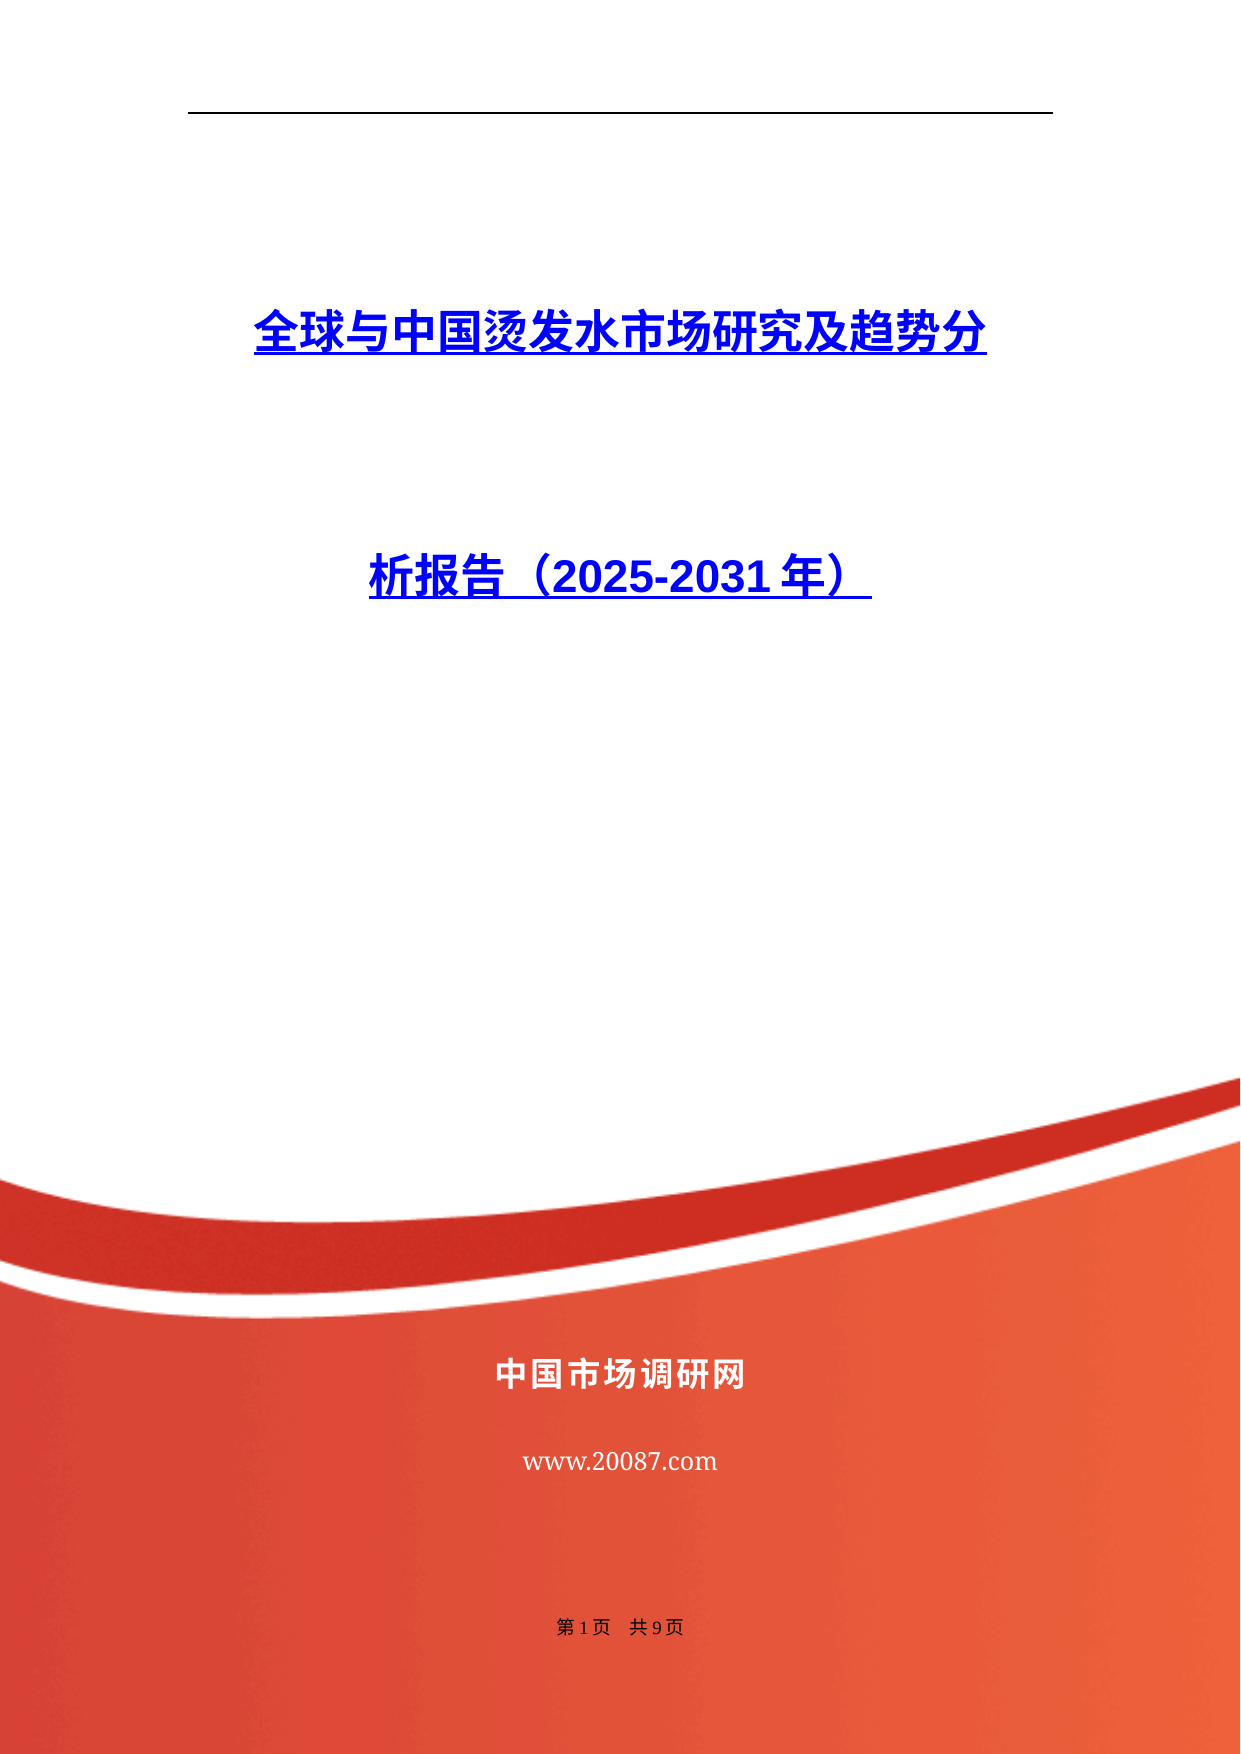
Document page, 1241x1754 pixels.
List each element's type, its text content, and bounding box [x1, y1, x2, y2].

subtitle 中国市场调研网 [187, 1339, 1053, 1404]
text www.20087.com [187, 1428, 1053, 1493]
picture [0, 1006, 1241, 1754]
table_header 全球与中国烫发水市场研究及趋势分析报告（2025-2031年） [188, 207, 1053, 773]
